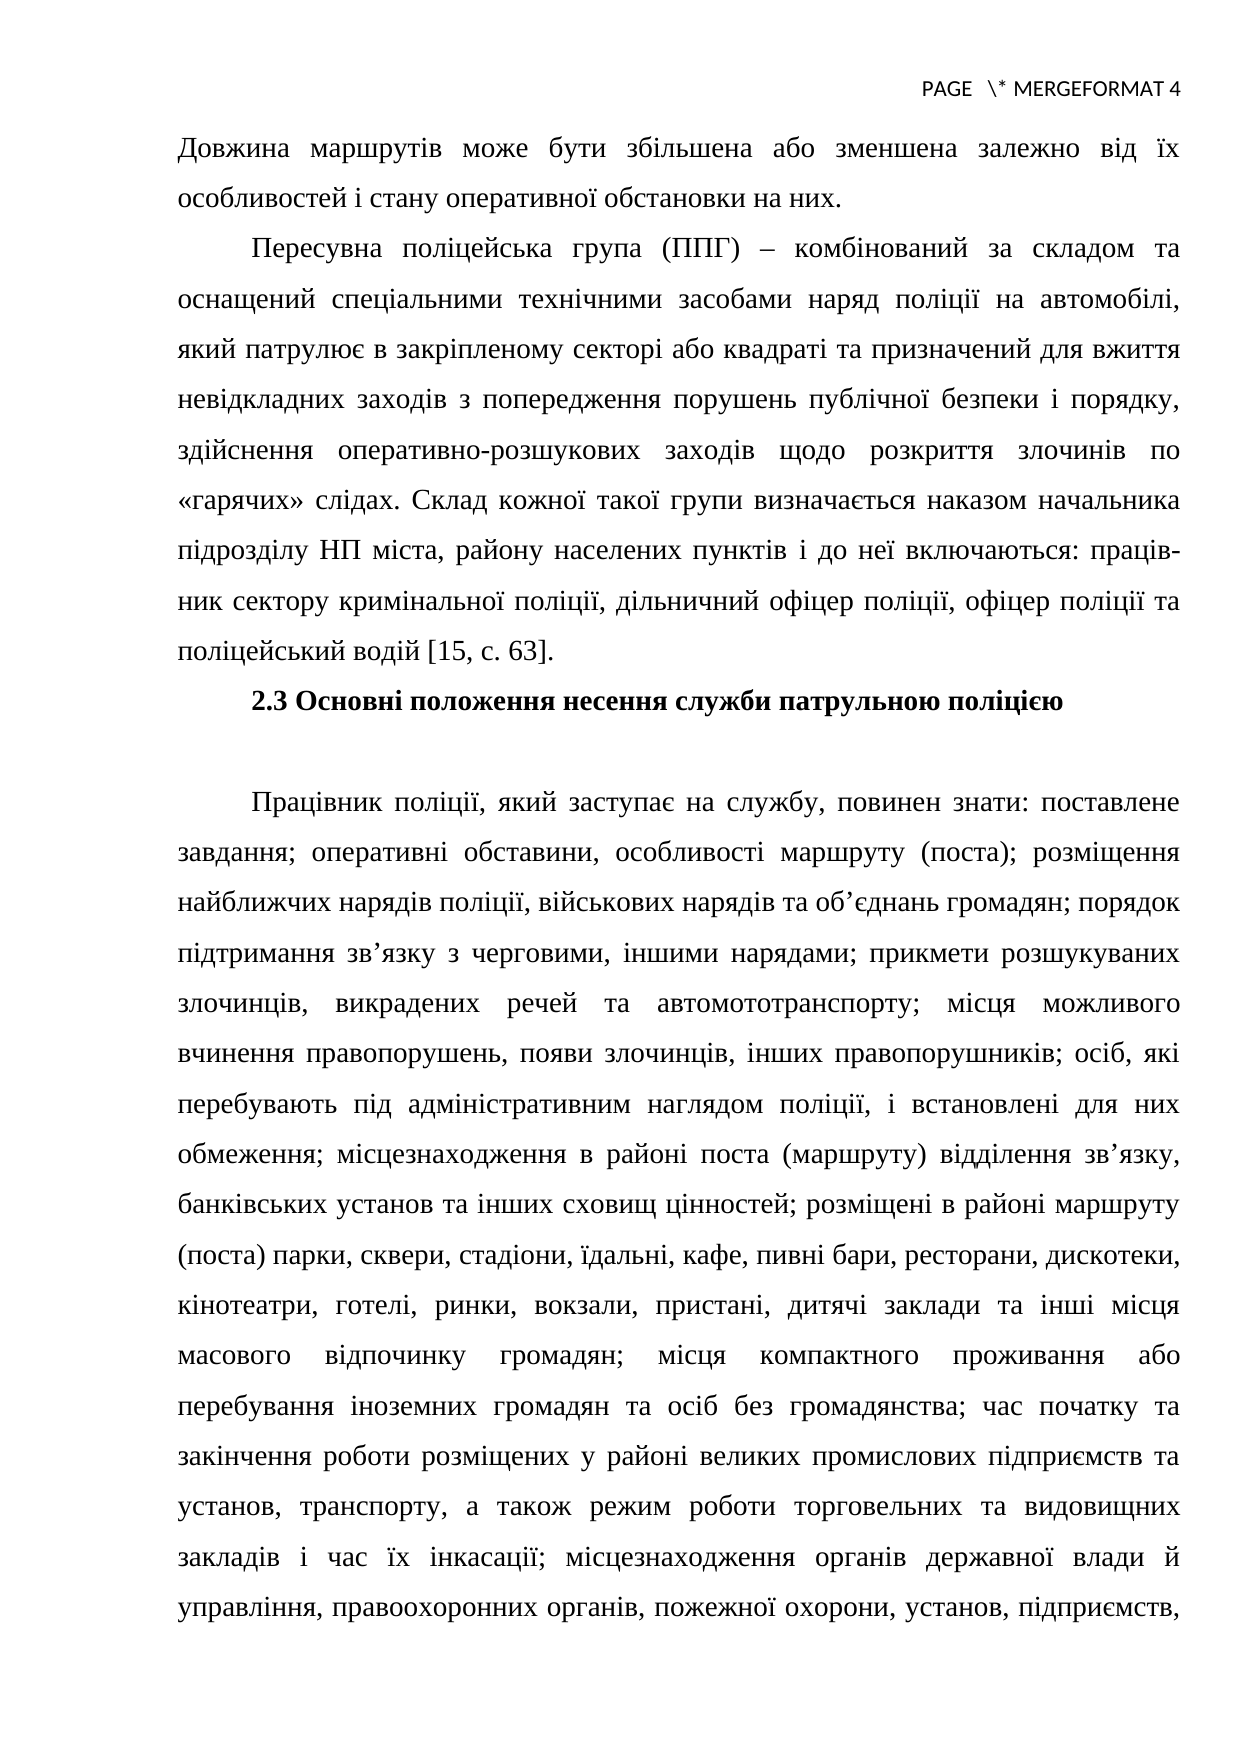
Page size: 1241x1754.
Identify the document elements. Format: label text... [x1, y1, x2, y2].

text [177, 130, 1181, 214]
text 2.3 Основні положення несення служби патрульною поліцією [177, 683, 1181, 717]
text Пересувна поліцейська група (ППГ) – комбінований за складом та оснащений спеціальними технічними засобами наряд поліції на автомобілі, який патрулює в закріпленому секторі або квадраті та призначений для вжиття невідкладних заходів з попередження порушень публічної безпеки і порядку, здійснення оперативно-розшукових заходів щодо розкриття злочинів по «гарячих» слідах. Склад кожної такої групи визначається наказом начальника підрозділу НП міста, району населених пунктів i до неї включаються: праців-ник сектору кримінальної поліції, дільничний офіцер поліції, офіцер поліції та поліцейський водій [15, с. 63]. [177, 231, 1181, 667]
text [177, 784, 1181, 1622]
